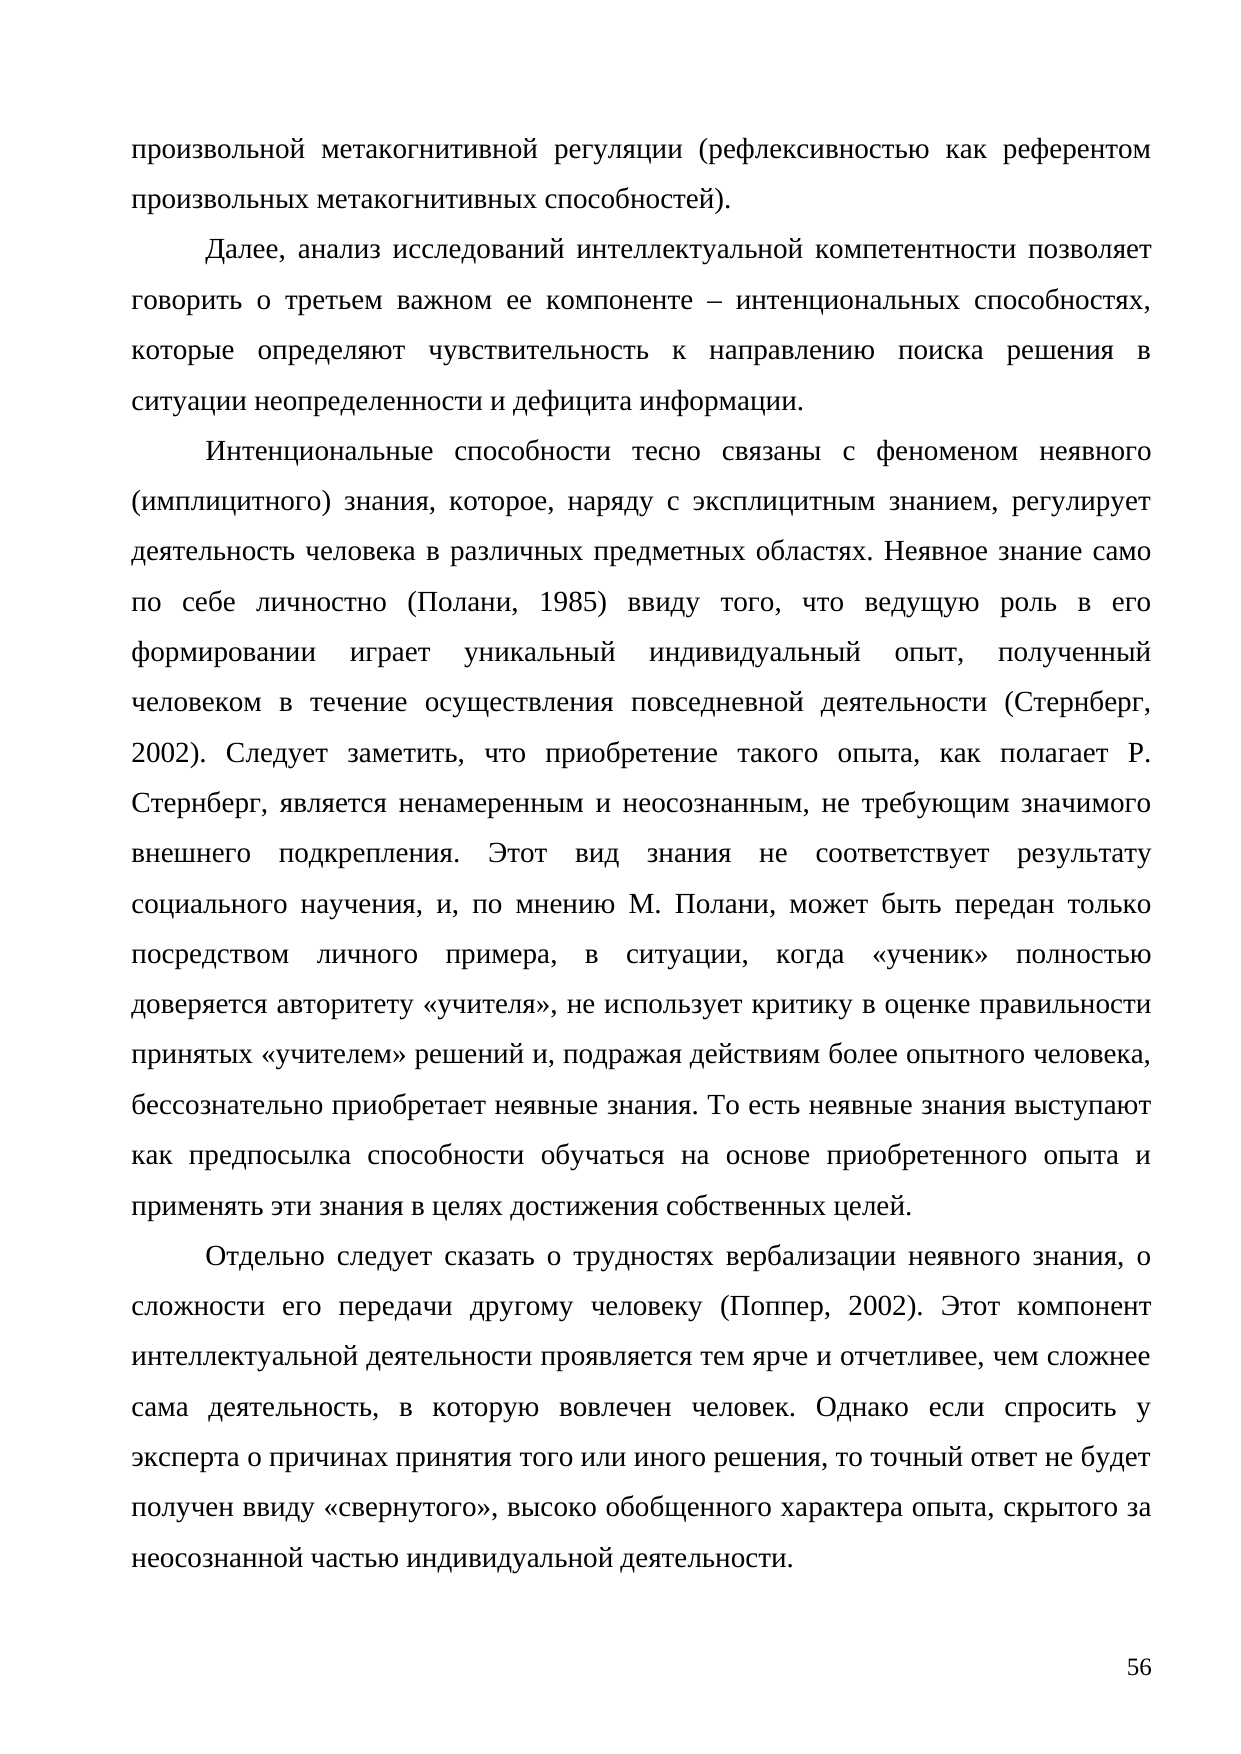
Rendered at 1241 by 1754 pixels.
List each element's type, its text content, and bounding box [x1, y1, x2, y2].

text Отдельно следует сказать о трудностях вербализации неявного знания, о сложности его передачи другому человеку (Поппер, 2002). Этот компонент интеллектуальной деятельности проявляется тем ярче и отчетливее, чем сложнее сама деятельность, в которую вовлечен человек. Однако если спросить у эксперта о причинах принятия того или иного решения, то точный ответ не будет получен ввиду «свернутого», высоко обобщенного характера опыта, скрытого за неосознанной частью индивидуальной деятельности. [131, 1238, 1152, 1573]
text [131, 131, 1152, 215]
text Далее, анализ исследований интеллектуальной компетентности позволяет говорить о третьем важном ее компоненте – интенциональных способностях, которые определяют чувствительность к направлению поиска решения в ситуации неопределенности и дефицита информации. [131, 232, 1152, 416]
text Интенциональные способности тесно связаны с феноменом неявного (имплицитного) знания, которое, наряду с эксплицитным знанием, регулирует деятельность человека в различных предметных областях. Неявное знание само по себе личностно (Полани, 1985) ввиду того, что ведущую роль в его формировании играет уникальный индивидуальный опыт, полученный человеком в течение осуществления повседневной деятельности (Стернберг, 2002). Следует заметить, что приобретение такого опыта, как полагает Р. Стернберг, является ненамеренным и неосознанным, не требующим значимого внешнего подкрепления. Этот вид знания не соответствует результату социального научения, и, по мнению М. Полани, может быть передан только посредством личного примера, в ситуации, когда «ученик» полностью доверяется авторитету «учителя», не использует критику в оценке правильности принятых «учителем» решений и, подражая действиям более опытного человека, бессознательно приобретает неявные знания. То есть неявные знания выступают как предпосылка способности обучаться на основе приобретенного опыта и применять эти знания в целях достижения собственных целей. [131, 433, 1152, 1221]
